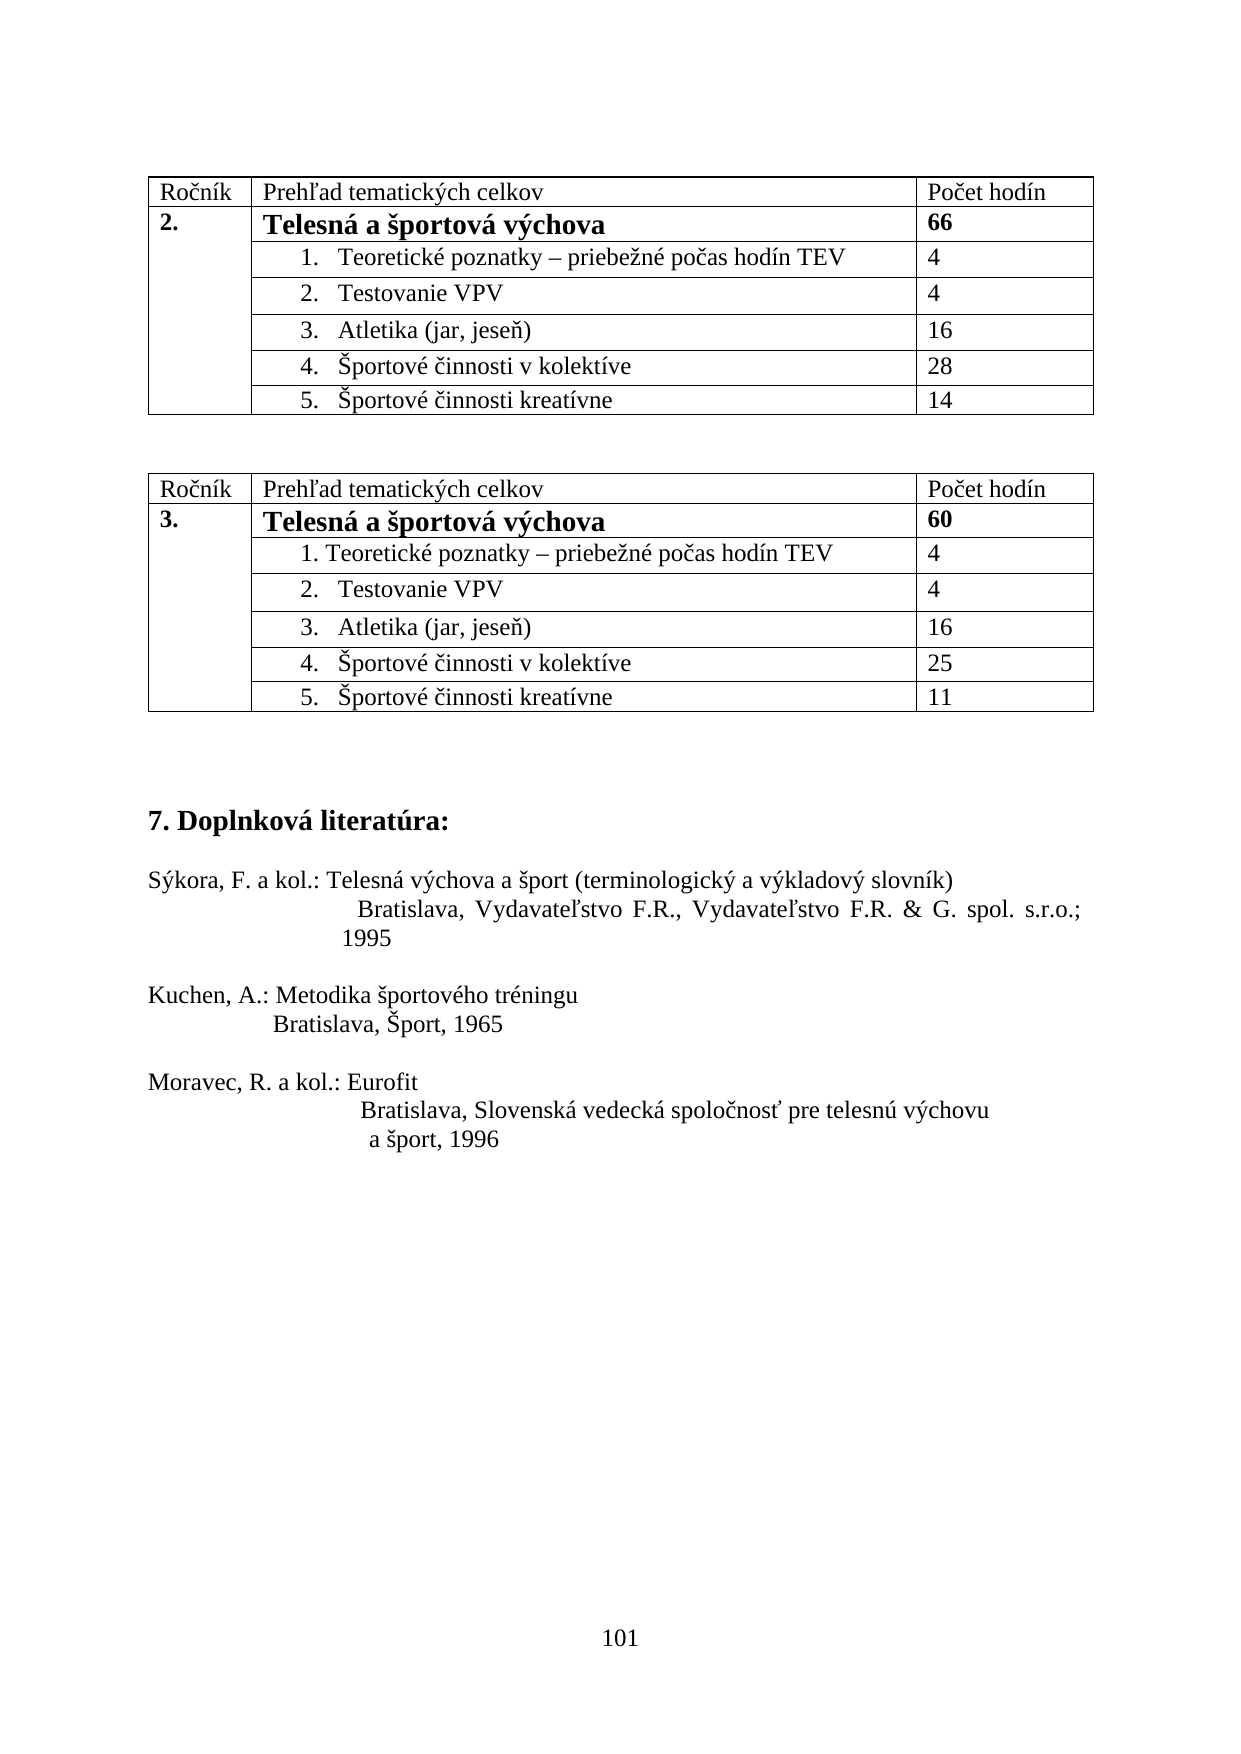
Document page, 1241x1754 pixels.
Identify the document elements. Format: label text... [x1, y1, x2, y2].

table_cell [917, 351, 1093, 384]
text Bratislava, Šport, 1965 [148, 1009, 1092, 1038]
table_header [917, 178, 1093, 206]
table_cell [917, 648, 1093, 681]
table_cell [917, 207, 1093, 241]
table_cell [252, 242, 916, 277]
text Moravec, R. a kol.: Eurofit [148, 1067, 1092, 1095]
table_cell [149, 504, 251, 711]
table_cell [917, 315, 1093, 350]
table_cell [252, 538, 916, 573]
text Kuchen, A.: Metodika športového tréningu [148, 980, 1092, 1009]
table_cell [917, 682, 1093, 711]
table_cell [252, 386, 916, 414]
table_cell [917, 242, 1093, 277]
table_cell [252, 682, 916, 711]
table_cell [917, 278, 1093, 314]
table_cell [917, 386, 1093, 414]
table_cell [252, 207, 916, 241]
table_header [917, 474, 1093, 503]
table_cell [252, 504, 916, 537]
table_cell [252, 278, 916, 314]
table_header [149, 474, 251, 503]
text a šport, 1996 [148, 1124, 1092, 1153]
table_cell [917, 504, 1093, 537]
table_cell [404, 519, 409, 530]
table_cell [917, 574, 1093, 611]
text Sýkora, F. a kol.: Telesná výchova a šport (terminologický a výkladový slovník) Bratislava, Vydavateľstvo F.R., Vydavateľstvo F.R. & G. spol. s.r.o.; 1995 [148, 865, 1092, 952]
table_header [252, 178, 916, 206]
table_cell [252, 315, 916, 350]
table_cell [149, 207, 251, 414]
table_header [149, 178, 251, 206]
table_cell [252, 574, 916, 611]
text Bratislava, Slovenská vedecká spoločnosť pre telesnú výchovu [148, 1095, 1092, 1124]
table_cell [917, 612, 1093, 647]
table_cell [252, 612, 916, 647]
text 7. Doplnková literatúra: [148, 803, 1092, 837]
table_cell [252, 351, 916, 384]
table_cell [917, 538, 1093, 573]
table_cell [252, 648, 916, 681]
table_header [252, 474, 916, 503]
